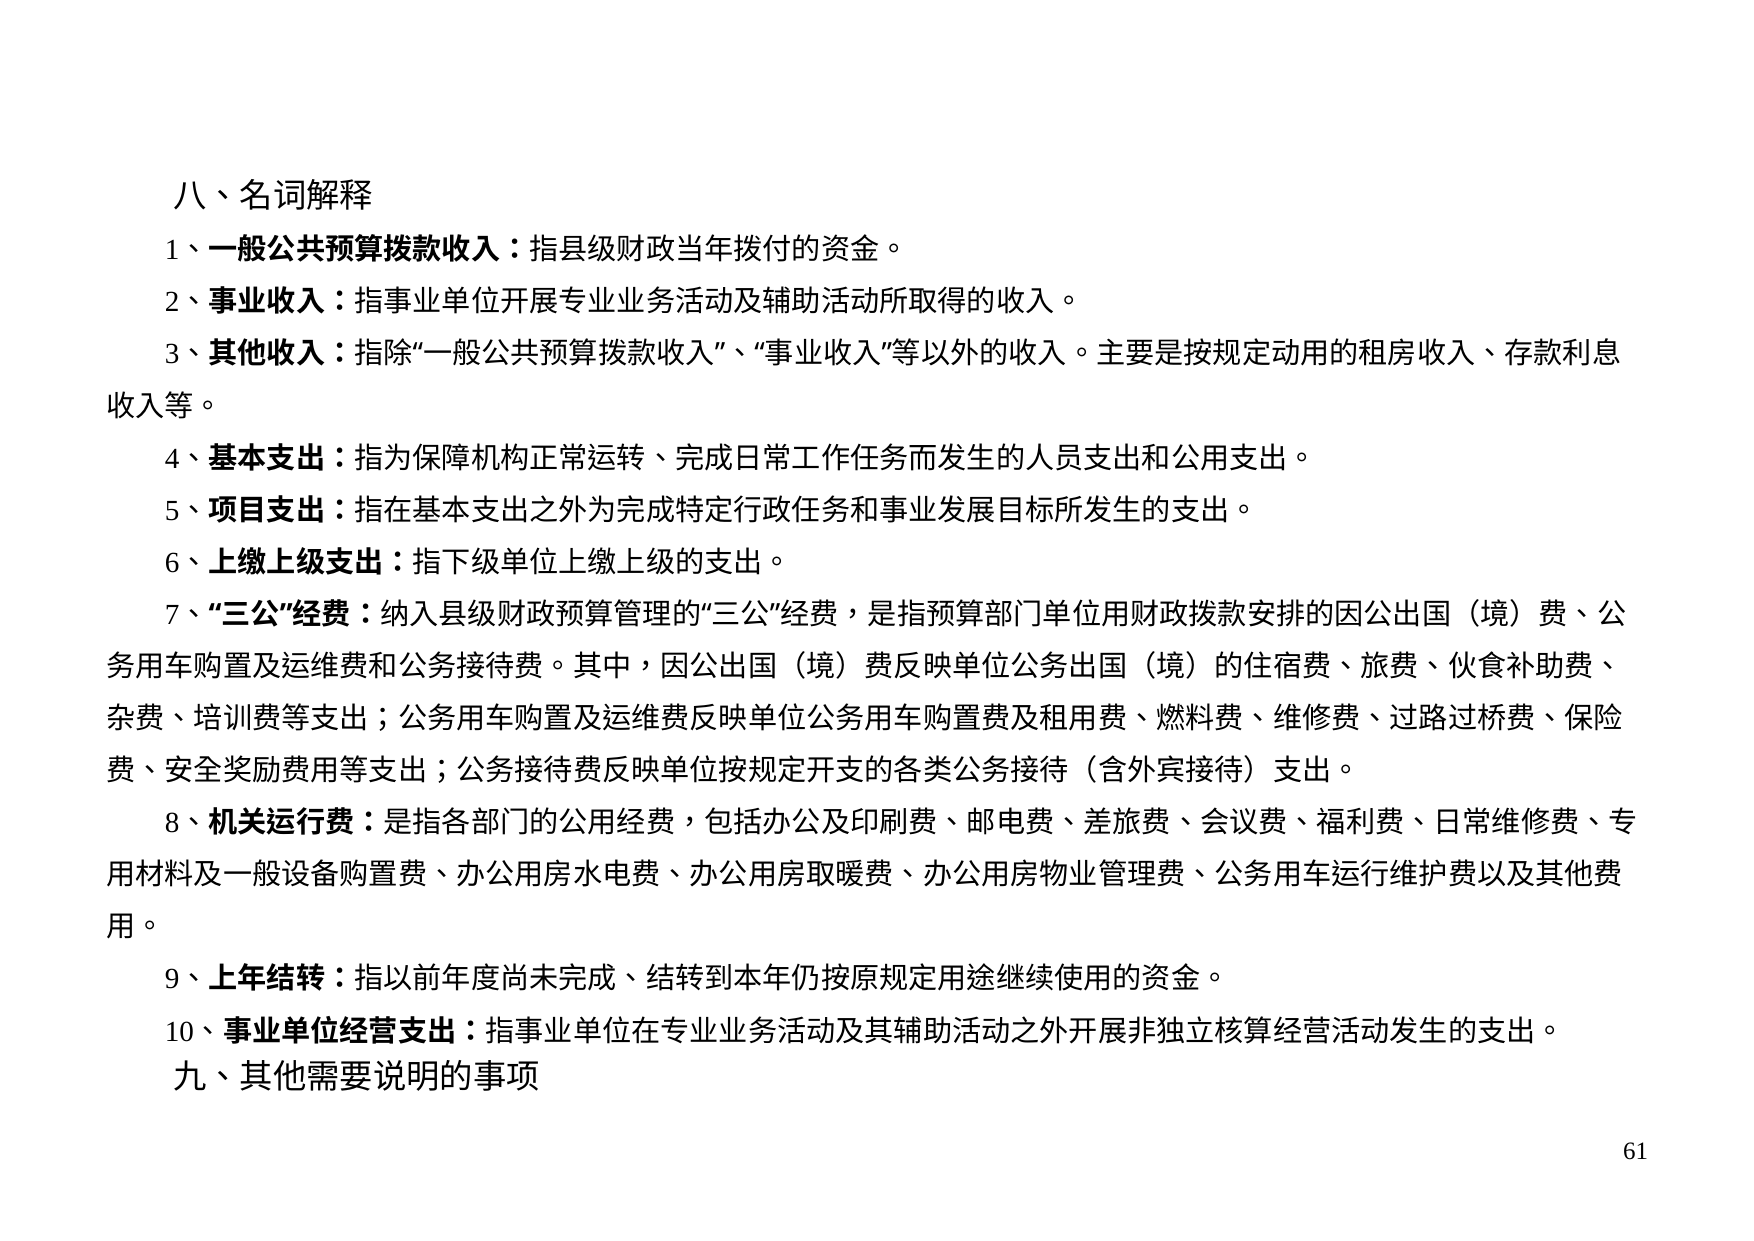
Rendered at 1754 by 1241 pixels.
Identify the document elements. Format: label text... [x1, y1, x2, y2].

text 1、一般公共预算拨款收入：指县级财政当年拨付的资金。 [106, 218, 1648, 270]
text 5、项目支出：指在基本支出之外为完成特定行政任务和事业发展目标所发生的支出。 [106, 478, 1648, 531]
text 2、事业收入：指事业单位开展专业业务活动及辅助活动所取得的收入。 [106, 270, 1648, 322]
text 10、事业单位经营支出：指事业单位在专业业务活动及其辅助活动之外开展非独立核算经营活动发生的支出。 [106, 999, 1648, 1051]
text 九、其他需要说明的事项 [106, 1052, 1648, 1098]
text 3、其他收入：指除“一般公共预算拨款收入”、“事业收入”等以外的收入。主要是按规定动用的租房收入、存款利息收入等。 [106, 322, 1648, 426]
text 八、名词解释 [106, 172, 1648, 217]
text 8、机关运行费：是指各部门的公用经费，包括办公及印刷费、邮电费、差旅费、会议费、福利费、日常维修费、专用材料及一般设备购置费、办公用房水电费、办公用房取暖费、办公用房物业管理费、公务用车运行维护费以及其他费用。 [106, 791, 1648, 947]
text 6、上缴上级支出：指下级单位上缴上级的支出。 [106, 531, 1648, 583]
text 7、“三公”经费：纳入县级财政预算管理的“三公”经费，是指预算部门单位用财政拨款安排的因公出国（境）费、公务用车购置及运维费和公务接待费。其中，因公出国（境）费反映单位公务出国（境）的住宿费、旅费、伙食补助费、杂费、培训费等支出；公务用车购置及运维费反映单位公务用车购置费及租用费、燃料费、维修费、过路过桥费、保险费、安全奖励费用等支出；公务接待费反映单位按规定开支的各类公务接待（含外宾接待）支出。 [106, 583, 1648, 791]
text 4、基本支出：指为保障机构正常运转、完成日常工作任务而发生的人员支出和公用支出。 [106, 426, 1648, 478]
text 9、上年结转：指以前年度尚未完成、结转到本年仍按原规定用途继续使用的资金。 [106, 947, 1648, 999]
